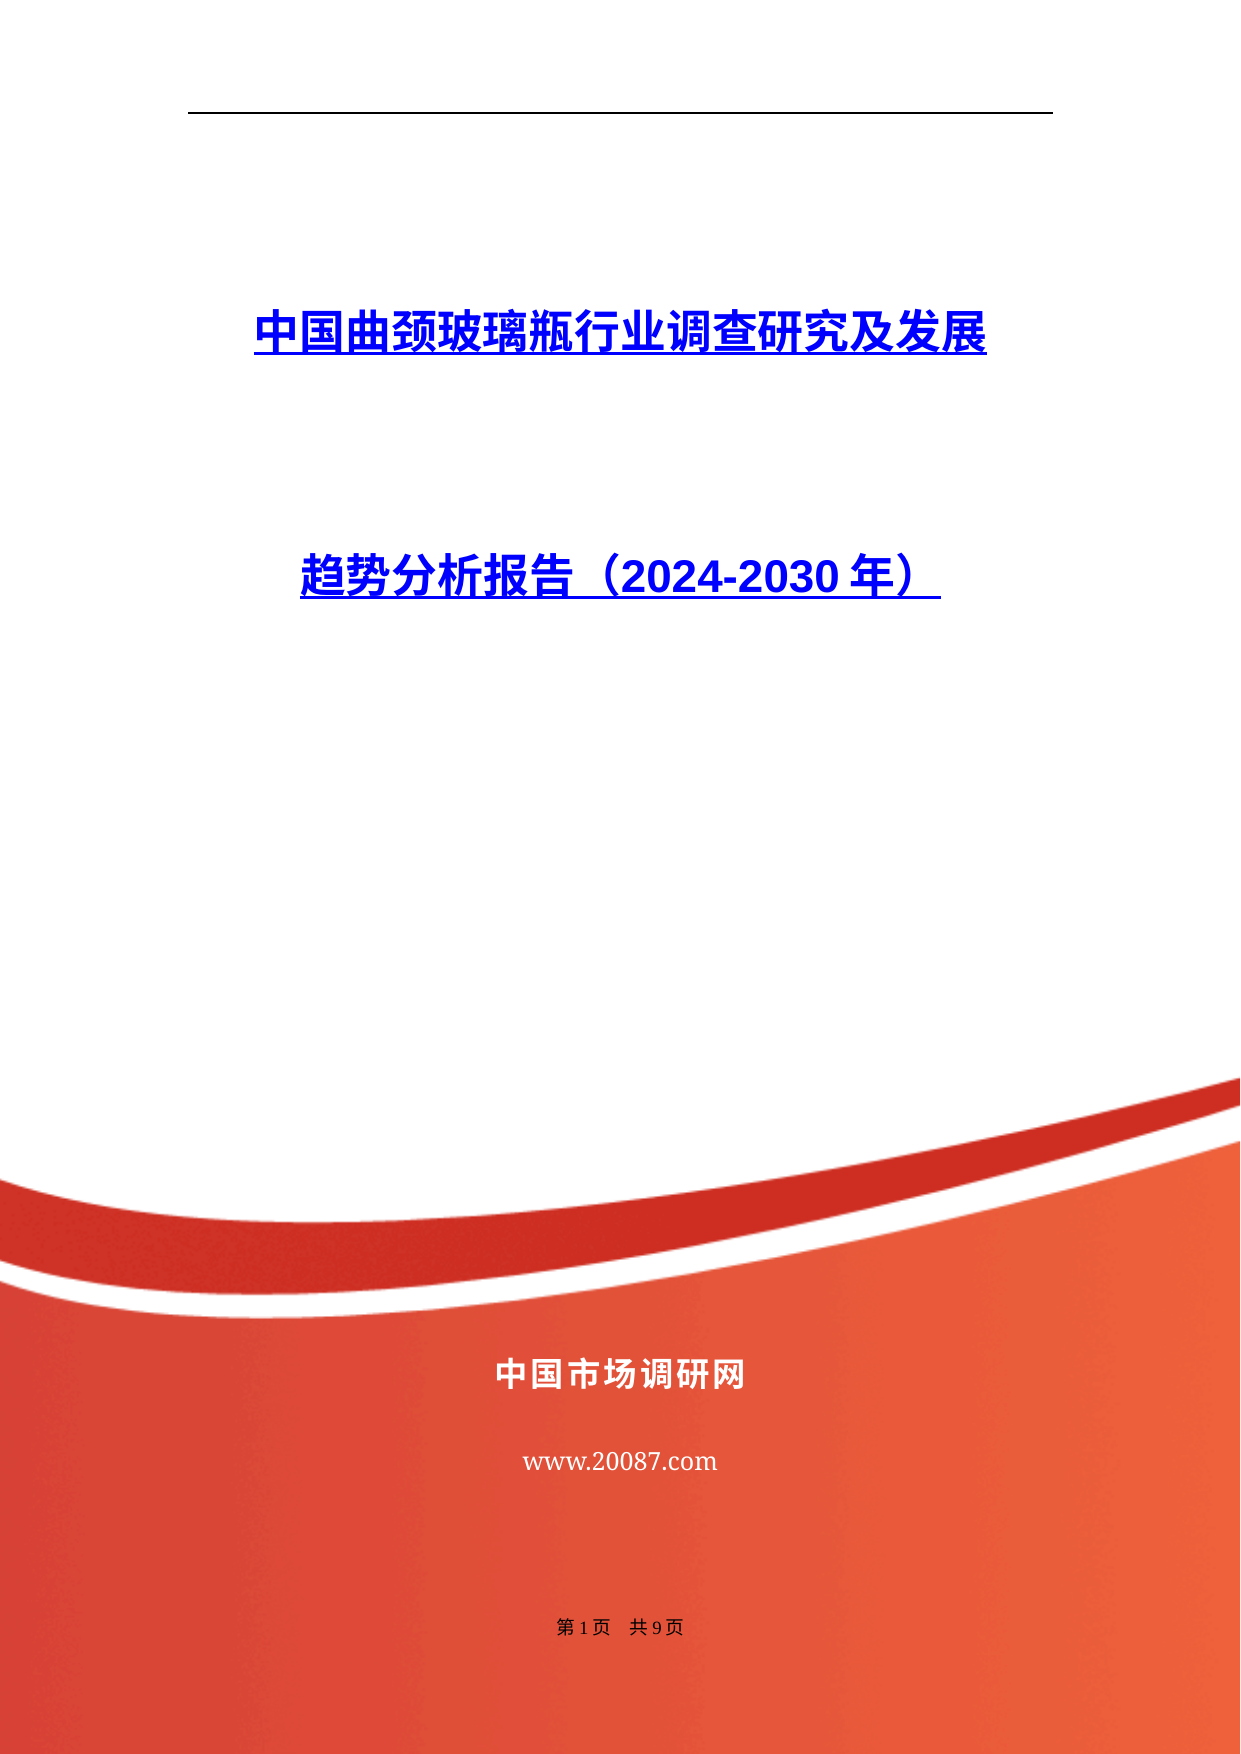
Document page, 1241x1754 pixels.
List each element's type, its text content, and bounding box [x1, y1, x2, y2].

text www.20087.com [187, 1428, 1053, 1493]
picture [0, 1006, 1241, 1754]
subtitle 中国市场调研网 [187, 1339, 1053, 1404]
table_header 中国曲颈玻璃瓶行业调查研究及发展趋势分析报告（2024-2030年） [188, 207, 1053, 773]
